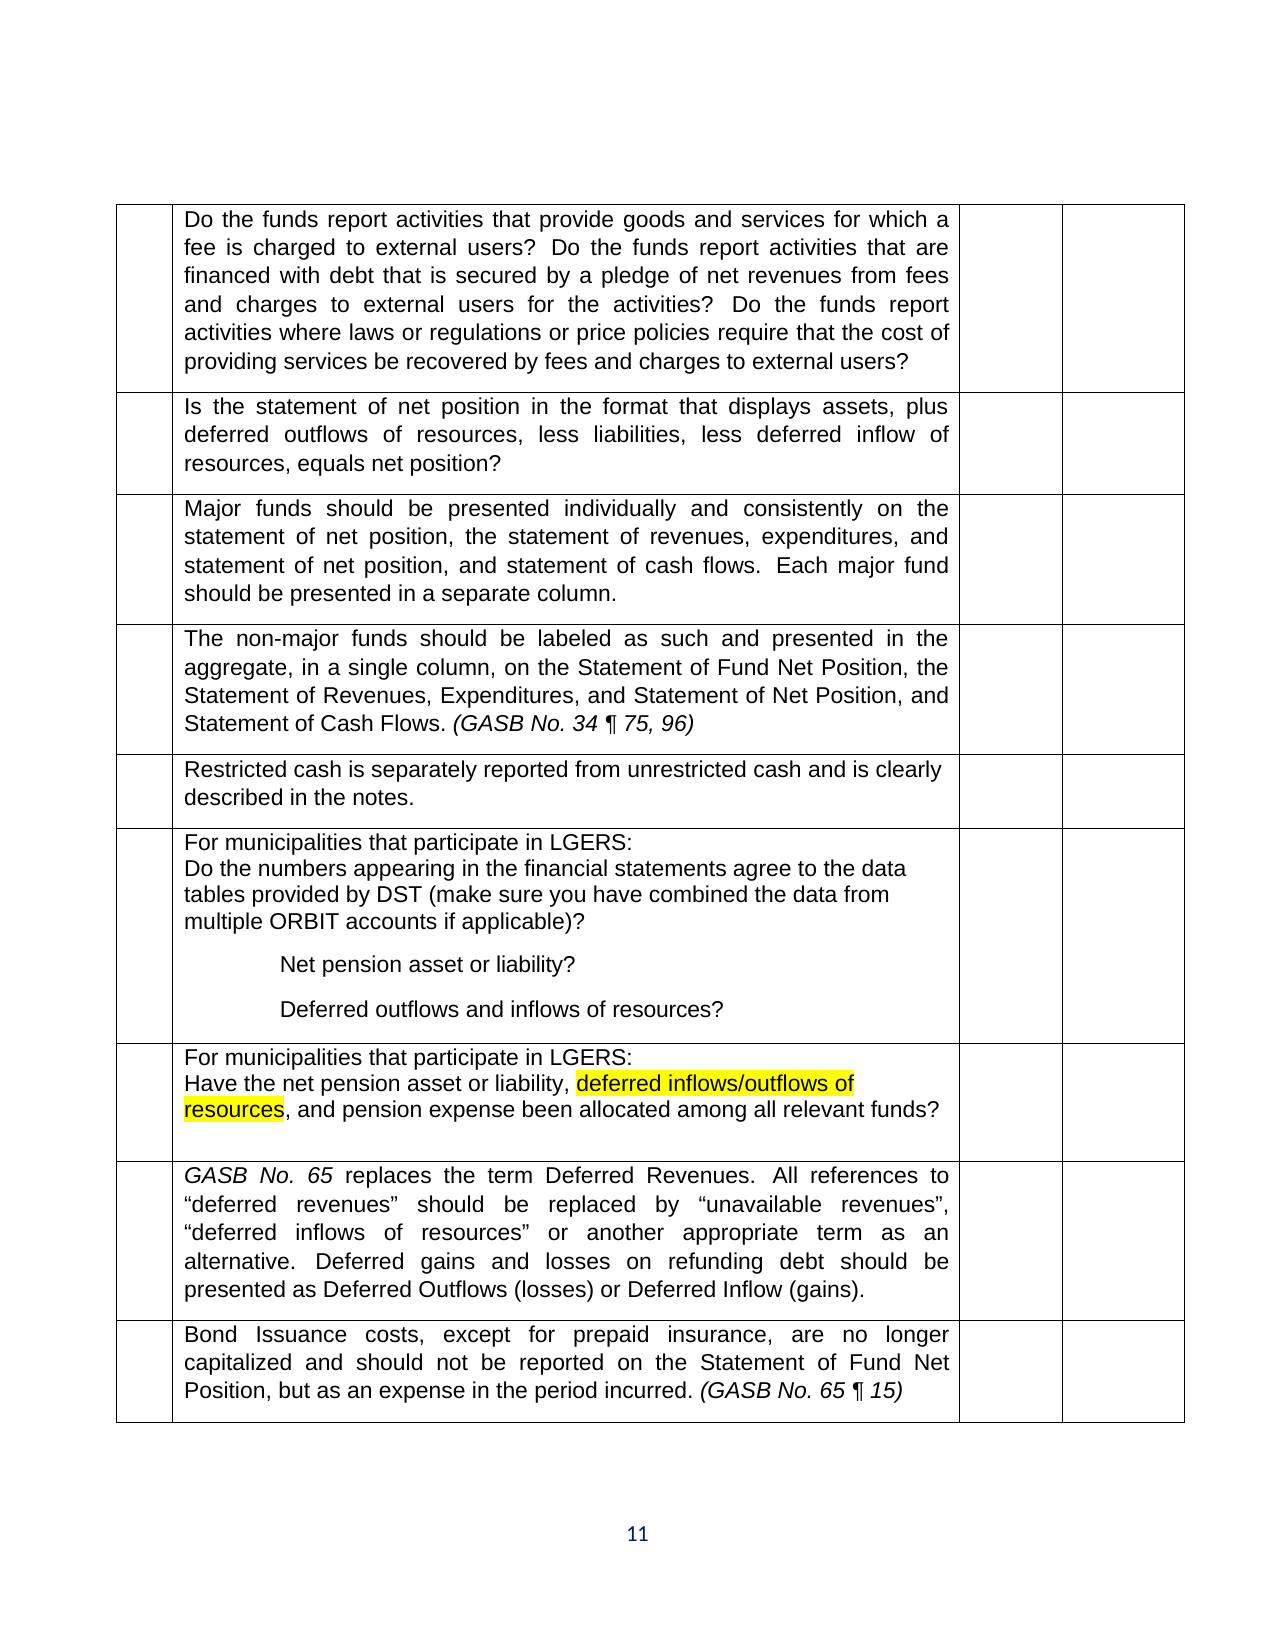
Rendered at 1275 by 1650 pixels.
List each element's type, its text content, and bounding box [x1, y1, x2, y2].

table_header [1063, 205, 1184, 392]
table_cell [1063, 393, 1184, 493]
table_cell [1063, 625, 1184, 754]
table_header [117, 205, 172, 392]
table_cell [117, 1321, 172, 1422]
table_cell [960, 1044, 1062, 1161]
table_cell [117, 495, 172, 624]
table_cell [960, 1162, 1062, 1320]
table_cell [117, 1044, 172, 1161]
table_cell [117, 1162, 172, 1320]
table_cell [1063, 829, 1184, 1042]
table_cell [1063, 495, 1184, 624]
table_cell [117, 625, 172, 754]
table_cell Restricted cash is separately reported from unrestricted cash and is clearly described in the notes. [173, 755, 959, 828]
table_cell GASB No. 65 replaces the term Deferred Revenues. All references to “deferred revenues” should be replaced by “unavailable revenues”, “deferred inflows of resources” or another appropriate term as an alternative. Deferred gains and losses on refunding debt should be presented as Deferred Outflows (losses) or Deferred Inflow (gains). [173, 1162, 959, 1320]
table_cell [960, 1321, 1062, 1422]
table_cell [1063, 1162, 1184, 1320]
table_cell Major funds should be presented individually and consistently on the statement of net position, the statement of revenues, expenditures, and statement of net position, and statement of cash flows. Each major fund should be presented in a separate column. [173, 495, 959, 624]
table_cell [1063, 1044, 1184, 1161]
table_header Do the funds report activities that provide goods and services for which a fee is charged to external users? Do the funds report activities that are financed with debt that is secured by a pledge of net revenues from fees and charges to external users for the activities? Do the funds report activities where laws or regulations or price policies require that the cost of providing services be recovered by fees and charges to external users? [173, 205, 959, 392]
table_cell For municipalities that participate in LGERS: Have the net pension asset or liability, deferred inflows/outflows of resources, and pension expense been allocated among all relevant funds? [173, 1044, 959, 1161]
table_cell [960, 829, 1062, 1042]
table_cell Is the statement of net position in the format that displays assets, plus deferred outflows of resources, less liabilities, less deferred inflow of resources, equals net position? [173, 393, 959, 493]
table_cell [960, 495, 1062, 624]
table_cell [117, 393, 172, 493]
table_cell [960, 625, 1062, 754]
table_cell For municipalities that participate in LGERS: Do the numbers appearing in the financial statements agree to the data tables provided by DST (make sure you have combined the data from multiple ORBIT accounts if applicable)? Net pension asset or liability? Deferred outflows and inflows of resources? [173, 829, 959, 1042]
table_cell [960, 755, 1062, 828]
table_header [960, 205, 1062, 392]
table_cell [1063, 1321, 1184, 1422]
table_cell [1063, 755, 1184, 828]
table_cell [117, 829, 172, 1042]
table_cell [117, 755, 172, 828]
table_cell The non-major funds should be labeled as such and presented in the aggregate, in a single column, on the Statement of Fund Net Position, the Statement of Revenues, Expenditures, and Statement of Net Position, and Statement of Cash Flows. (GASB No. 34 ¶ 75, 96) [173, 625, 959, 754]
table_cell [960, 393, 1062, 493]
table_cell Bond Issuance costs, except for prepaid insurance, are no longer capitalized and should not be reported on the Statement of Fund Net Position, but as an expense in the period incurred. (GASB No. 65 ¶ 15) [173, 1321, 959, 1422]
